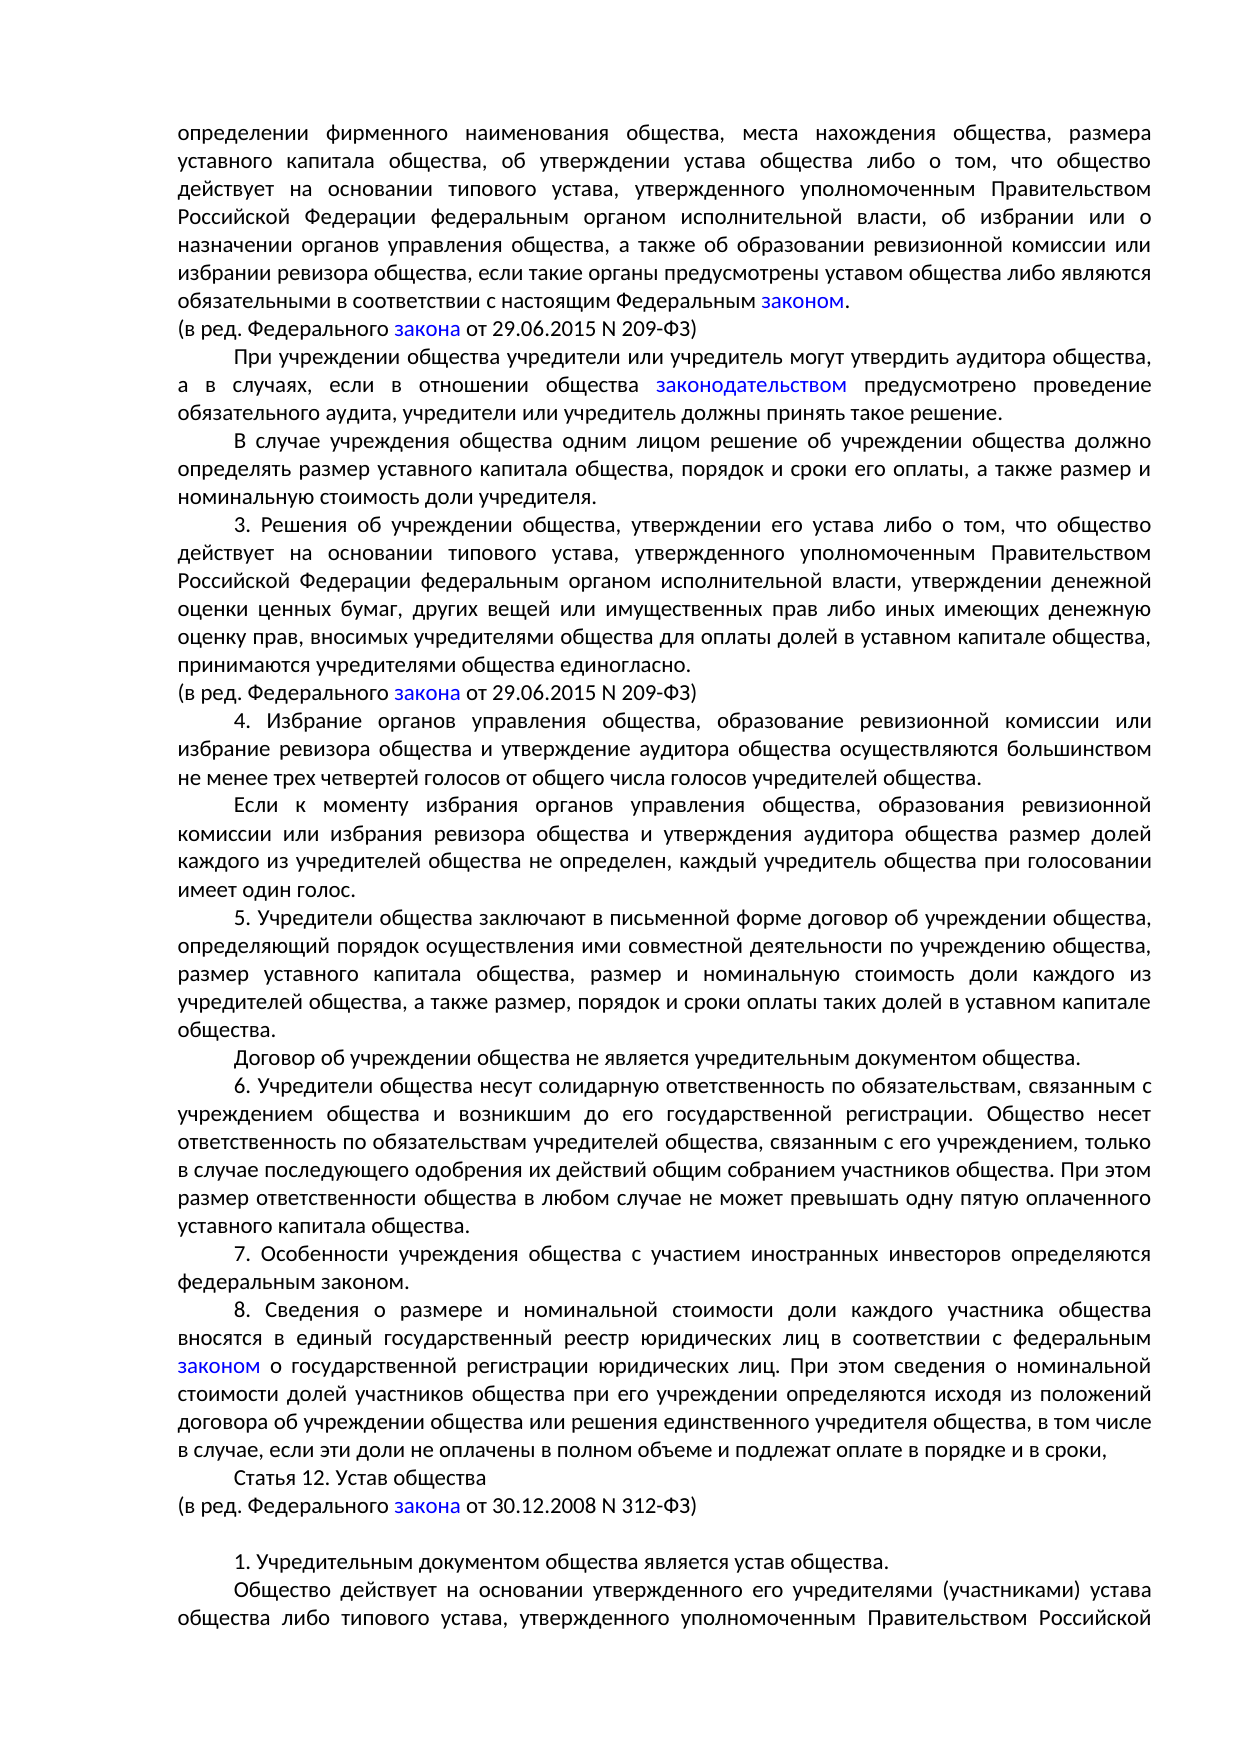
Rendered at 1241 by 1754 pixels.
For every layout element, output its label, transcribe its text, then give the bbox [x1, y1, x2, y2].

text Если к моменту избрания органов управления общества, образования ревизионной комиссии или избрания ревизора общества и утверждения аудитора общества размер долей каждого из учредителей общества не определен, каждый учредитель общества при голосовании имеет один голос. [177, 791, 1152, 903]
text 8. Сведения о размере и номинальной стоимости доли каждого участника общества вносятся в единый государственный реестр юридических лиц в соответствии с федеральным законом о государственной регистрации юридических лиц. При этом сведения о номинальной стоимости долей участников общества при его учреждении определяются исходя из положений договора об учреждении общества или решения единственного учредителя общества, в том числе в случае, если эти доли не оплачены в полном объеме и подлежат оплате в порядке и в сроки, [177, 1295, 1152, 1463]
text (в ред. Федерального закона от 29.06.2015 N 209-ФЗ) [177, 314, 1152, 342]
text 7. Особенности учреждения общества с участием иностранных инвесторов определяются федеральным законом. [177, 1239, 1152, 1295]
text 1. Учредительным документом общества является устав общества. [177, 1547, 1152, 1575]
text (в ред. Федерального закона от 29.06.2015 N 209-ФЗ) [177, 678, 1152, 707]
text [177, 118, 1152, 314]
text Договор об учреждении общества не является учредительным документом общества. [177, 1043, 1152, 1071]
text 5. Учредители общества заключают в письменной форме договор об учреждении общества, определяющий порядок осуществления ими совместной деятельности по учреждению общества, размер уставного капитала общества, размер и номинальную стоимость доли каждого из учредителей общества, а также размер, порядок и сроки оплаты таких долей в уставном капитале общества. [177, 903, 1152, 1043]
text Статья 12. Устав общества [177, 1463, 1152, 1491]
text При учреждении общества учредители или учредитель могут утвердить аудитора общества, а в случаях, если в отношении общества законодательством предусмотрено проведение обязательного аудита, учредители или учредитель должны принять такое решение. [177, 342, 1152, 426]
text В случае учреждения общества одним лицом решение об учреждении общества должно определять размер уставного капитала общества, порядок и сроки его оплаты, а также размер и номинальную стоимость доли учредителя. [177, 426, 1152, 510]
text 3. Решения об учреждении общества, утверждении его устава либо о том, что общество действует на основании типового устава, утвержденного уполномоченным Правительством Российской Федерации федеральным органом исполнительной власти, утверждении денежной оценки ценных бумаг, других вещей или имущественных прав либо иных имеющих денежную оценку прав, вносимых учредителями общества для оплаты долей в уставном капитале общества, принимаются учредителями общества единогласно. [177, 510, 1152, 678]
text 4. Избрание органов управления общества, образование ревизионной комиссии или избрание ревизора общества и утверждение аудитора общества осуществляются большинством не менее трех четвертей голосов от общего числа голосов учредителей общества. [177, 707, 1152, 791]
text 6. Учредители общества несут солидарную ответственность по обязательствам, связанным с учреждением общества и возникшим до его государственной регистрации. Общество несет ответственность по обязательствам учредителей общества, связанным с его учреждением, только в случае последующего одобрения их действий общим собранием участников общества. При этом размер ответственности общества в любом случае не может превышать одну пятую оплаченного уставного капитала общества. [177, 1071, 1152, 1239]
text (в ред. Федерального закона от 30.12.2008 N 312-ФЗ) [177, 1491, 1152, 1519]
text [177, 1575, 1152, 1631]
